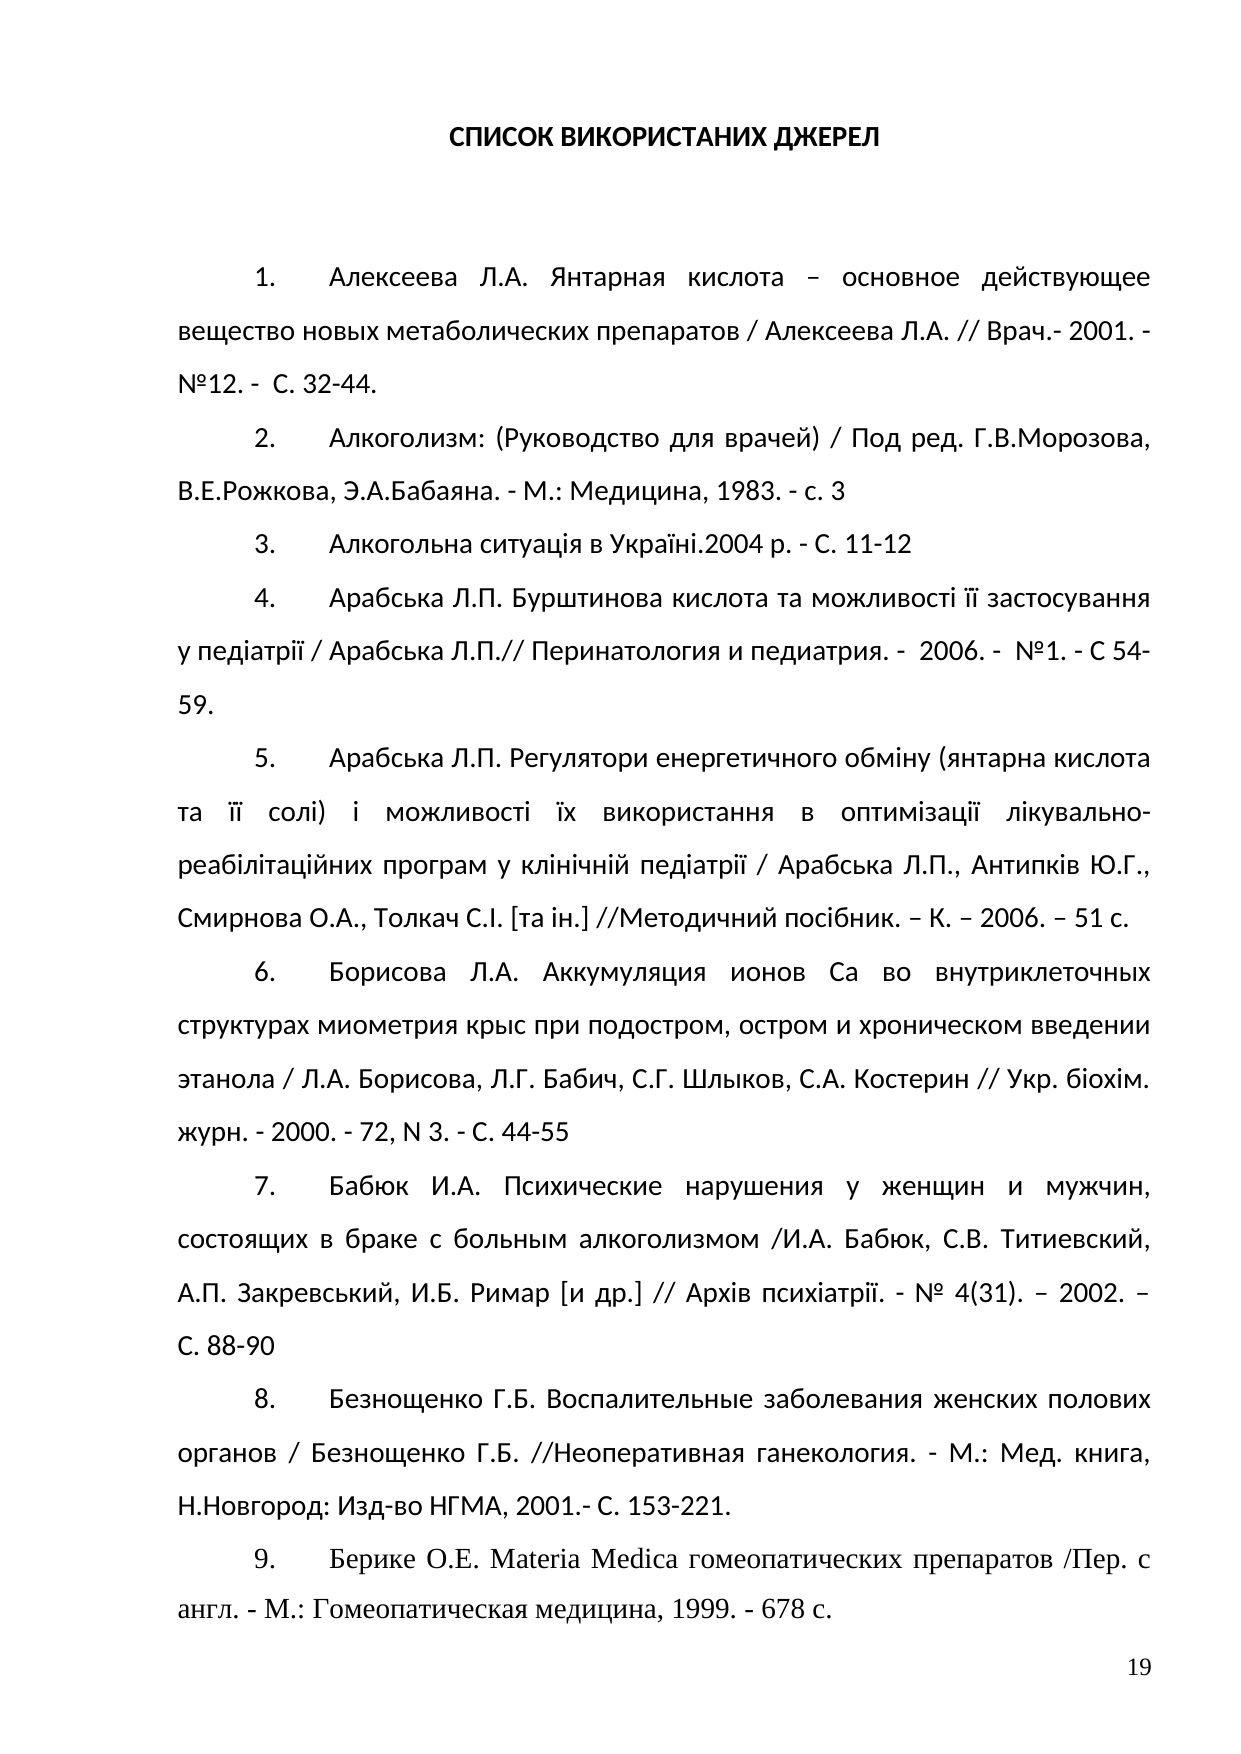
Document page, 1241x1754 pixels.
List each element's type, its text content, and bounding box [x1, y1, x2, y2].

text СПИСОК ВИКОРИСТАНИХ ДЖЕРЕЛ [177, 118, 1152, 154]
list Алкогольна ситуація в Україні.2004 р. - С. 11-12 [177, 526, 1152, 561]
list Берике О.Е. Materia Medica гомеопатических препаратов /Пер. с англ. - М.: Гомеопатическая медицина, 1999. - 678 с. [177, 1541, 1152, 1625]
list Бабюк И.А. Психические нарушения у женщин и мужчин, состоящих в браке с больным алкоголизмом /И.А. Бабюк, С.В. Титиевский, А.П. Закревський, И.Б. Римар [и др.] // Архів психіатрії. - № 4(31). – 2002. – С. 88-90 [177, 1167, 1152, 1363]
list Арабська Л.П. Регулятори енергетичного обміну (янтарна кислота та її солі) і можливості їх використання в оптимізації лікувально-реабілітаційних програм у клінічній педіатрії / Арабська Л.П., Антипків Ю.Г., Смирнова О.А., Толкач С.І. [та ін.] //Методичний посібник. – К. – 2006. – 51 с. [177, 739, 1152, 935]
list Алкоголизм: (Руководство для врачей) / Под ред. Г.В.Морозова, В.Е.Рожкова, Э.А.Бабаяна. - М.: Медицина, 1983. - с. 3 [177, 419, 1152, 508]
list Безнощенко Г.Б. Воспалительные заболевания женских полових органов / Безнощенко Г.Б. //Неоперативная ганекология. - М.: Мед. книга, Н.Новгород: Изд-во НГМА, 2001.- С. 153-221. [177, 1381, 1152, 1523]
list Алексеева Л.А. Янтарная кислота – основное действующее вещество новых метаболических препаратов / Алексеева Л.А. // Врач.- 2001. - №12. - С. 32-44. [177, 258, 1152, 401]
list Борисова Л.А. Аккумуляция ионов Ca во внутриклеточных структурах миометрия крыс при подостром, остром и хроническом введении этанола / Л.А. Борисова, Л.Г. Бабич, С.Г. Шлыков, С.А. Костерин // Укр. біохім. журн. - 2000. - 72, N 3. - С. 44-55 [177, 953, 1152, 1149]
list Арабська Л.П. Бурштинова кислота та можливості її застосування у педіатрії / Арабська Л.П.// Перинатология и педиатрия. - 2006. - №1. - С 54-59. [177, 579, 1152, 721]
